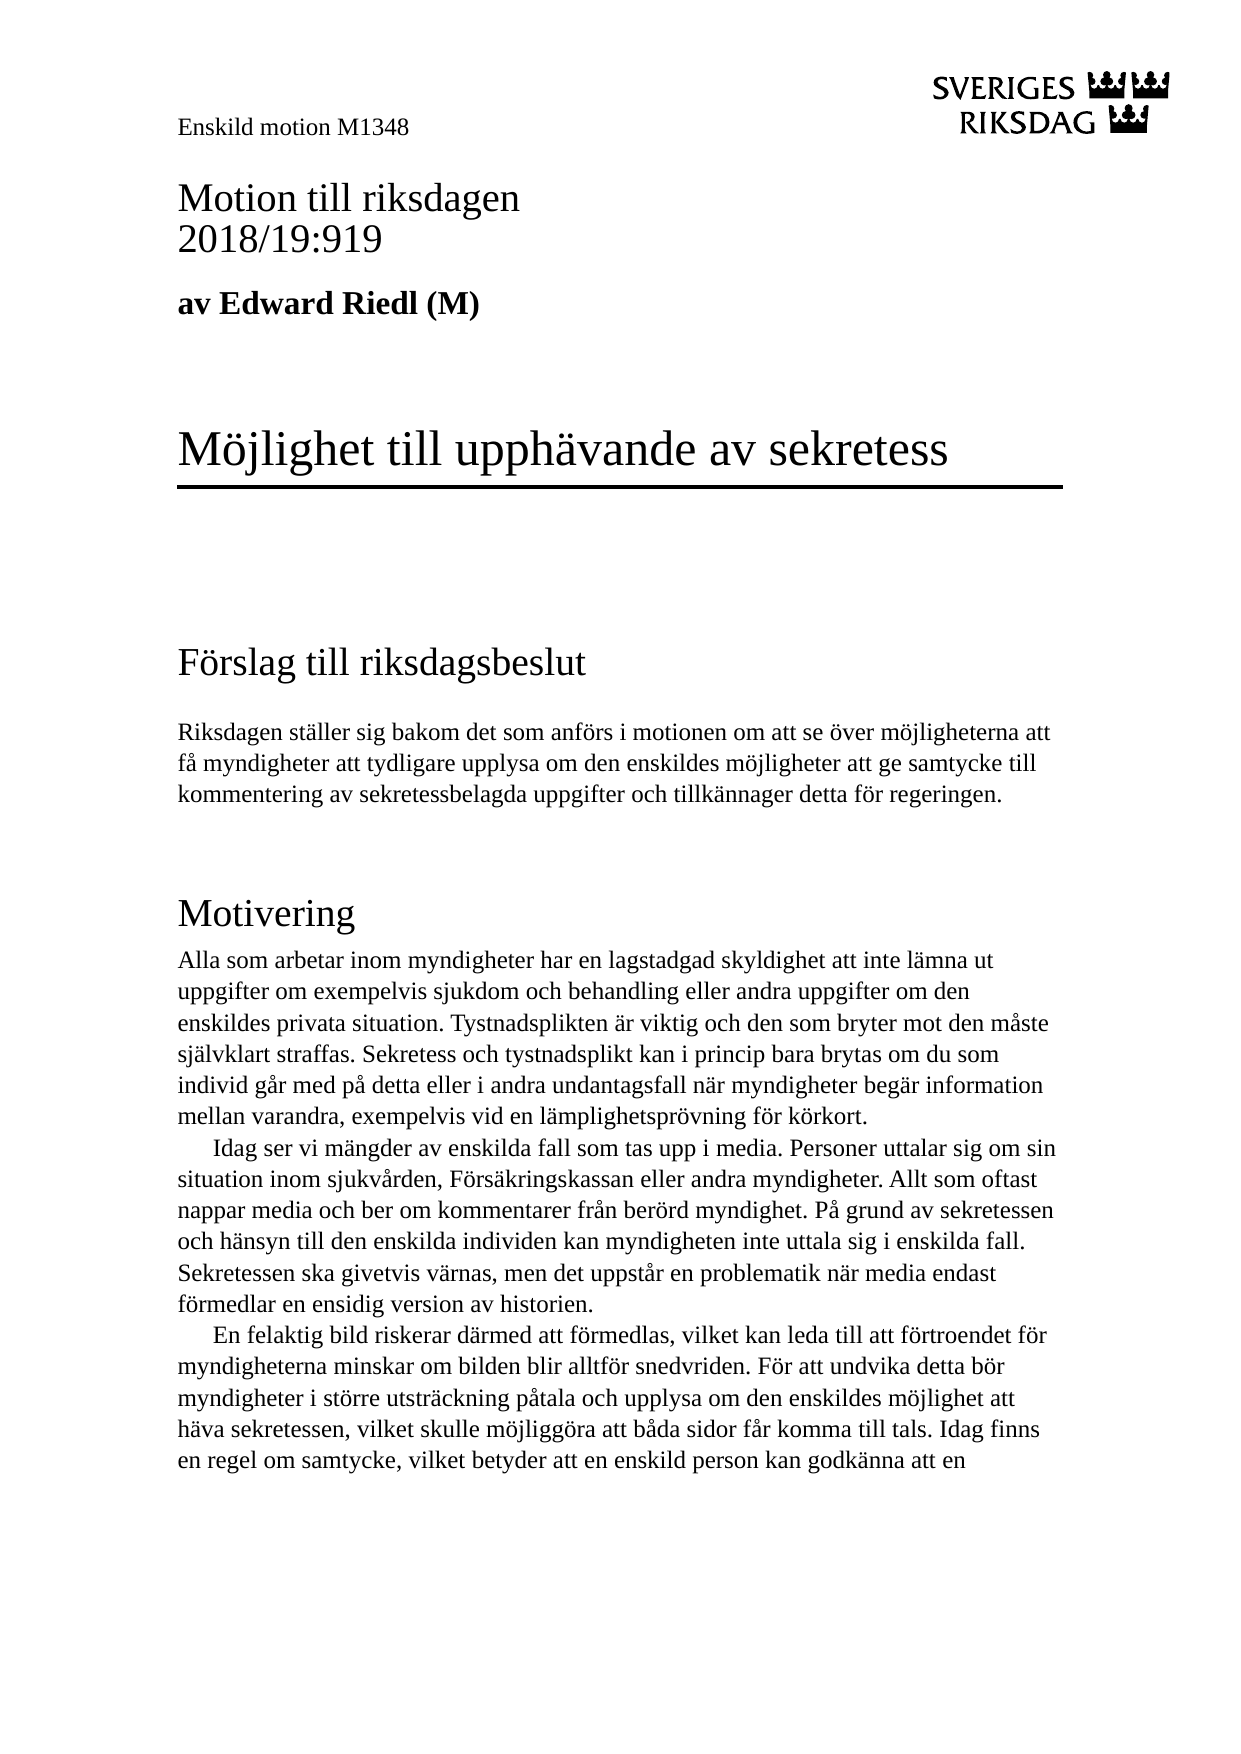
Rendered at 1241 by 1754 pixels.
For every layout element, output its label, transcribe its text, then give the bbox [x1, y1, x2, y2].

text Alla som arbetar inom myndigheter har en lagstadgad skyldighet att inte lämna ut uppgifter om exempelvis sjukdom och behandling eller andra uppgifter om den enskildes privata situation. Tystnadsplikten är viktig och den som bryter mot den måste självklart straffas. Sekretess och tystnadsplikt kan i princip bara brytas om du som individ går med på detta eller i andra undantagsfall när myndigheter begär information mellan varandra, exempelvis vid en lämplighetsprövning för körkort. [177, 943, 1063, 1130]
text En felaktig bild riskerar därmed att förmedlas, vilket kan leda till att förtroendet för myndigheterna minskar om bilden blir alltför snedvriden. För att undvika detta bör myndigheter i större utsträckning påtala och upplysa om den enskildes möjlighet att häva sekretessen, vilket skulle möjliggöra att båda sidor får komma till tals. Idag finns en regel om samtycke, vilket betyder att en enskild person kan godkänna att en [177, 1318, 1063, 1474]
text Idag ser vi mängder av enskilda fall som tas upp i media. Personer uttalar sig om sin situation inom sjukvården, Försäkringskassan eller andra myndigheter. Allt som oftast nappar media och ber om kommentarer från berörd myndighet. På grund av sekretessen och hänsyn till den enskilda individen kan myndigheten inte uttala sig i enskilda fall. Sekretessen ska givetvis värnas, men det uppstår en problematik när media endast förmedlar en ensidig version av historien. [177, 1130, 1063, 1318]
